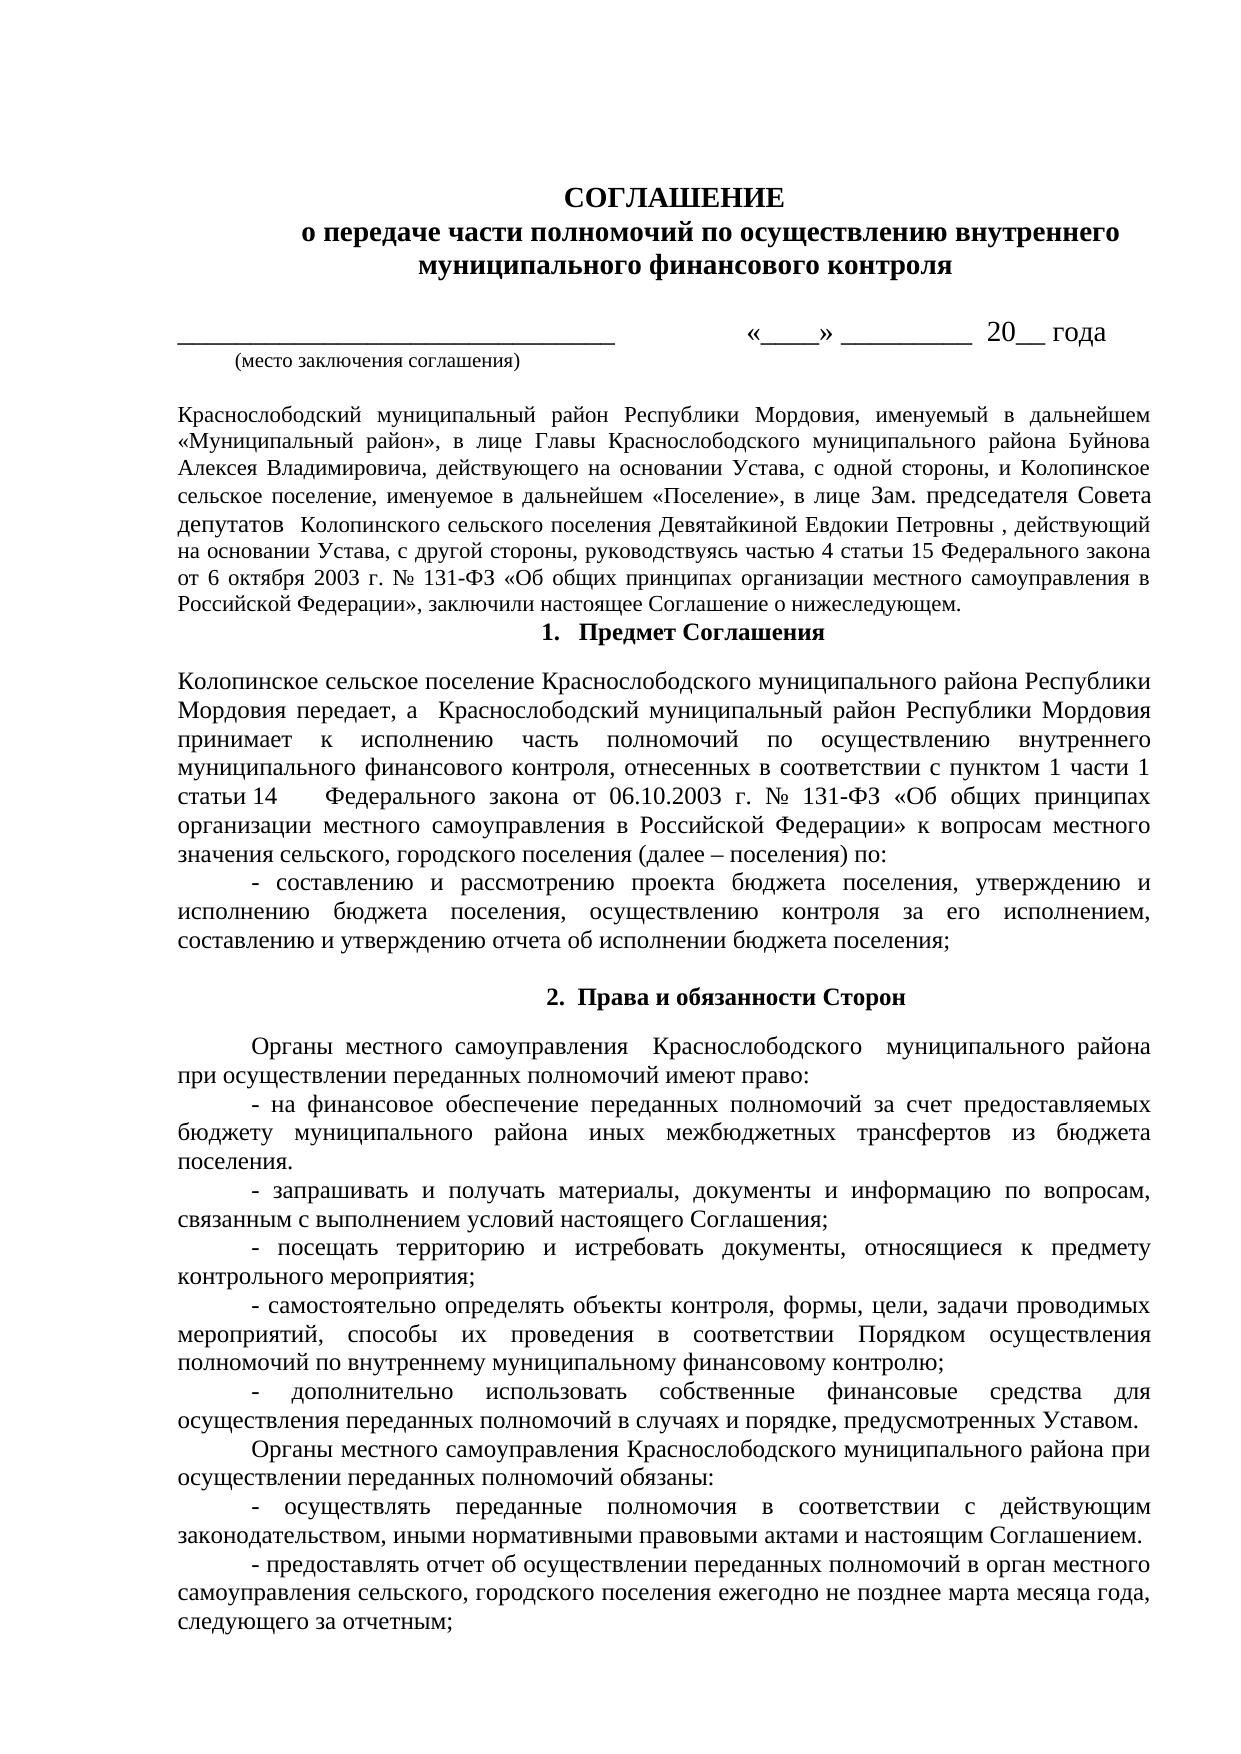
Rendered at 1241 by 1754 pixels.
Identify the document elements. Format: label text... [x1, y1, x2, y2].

list Предмет Соглашения [215, 617, 1152, 645]
text - дополнительно использовать собственные финансовые средства для осуществления переданных полномочий в случаях и порядке, предусмотренных Уставом. [177, 1376, 1152, 1434]
text Органы местного самоуправления Краснослободского муниципального района при осуществлении переданных полномочий обязаны: [177, 1434, 1152, 1491]
text Колопинское сельское поселение Краснослободского муниципального района Республики Мордовия передает, а Краснослободский муниципальный район Республики Мордовия принимает к исполнению часть полномочий по осуществлению внутреннего муниципального финансового контроля, отнесенных в соответствии с пунктом 1 части 1 статьи 14 Федерального закона от 06.10.2003 г. № 131-ФЗ «Об общих принципах организации местного самоуправления в Российской Федерации» к вопросам местного значения сельского, городского поселения (далее – поселения) по: [177, 666, 1152, 867]
list 2. Права и обязанности Сторон [177, 982, 1152, 1010]
text о передаче части полномочий по осуществлению внутреннего [177, 214, 1152, 247]
text - самостоятельно определять объекты контроля, формы, цели, задачи проводимых мероприятий, способы их проведения в соответствии Порядком осуществления полномочий по внутреннему муниципальному финансовому контролю; [177, 1290, 1152, 1376]
text (место заключения соглашения) [177, 348, 1152, 372]
text СОГЛАШЕНИЕ [177, 180, 1152, 214]
text ______________________________ «____» _________ 20__ года [177, 314, 1152, 348]
text - запрашивать и получать материалы, документы и информацию по вопросам, связанным с выполнением условий настоящего Соглашения; [177, 1175, 1152, 1232]
text - осуществлять переданные полномочия в соответствии с действующим законодательством, иными нормативными правовыми актами и настоящим Соглашением. [177, 1491, 1152, 1549]
text - составлению и рассмотрению проекта бюджета поселения, утверждению и исполнению бюджета поселения, осуществлению контроля за его исполнением, составлению и утверждению отчета об исполнении бюджета поселения; [177, 867, 1152, 954]
text - посещать территорию и истребовать документы, относящиеся к предмету контрольного мероприятия; [177, 1232, 1152, 1290]
text Краснослободский муниципальный район Республики Мордовия, именуемый в дальнейшем «Муниципальный район», в лице Главы Краснослободского муниципального района Буйнова Алексея Владимировича, действующего на основании Устава, с одной стороны, и Колопинское сельское поселение, именуемое в дальнейшем «Поселение», в лице Зам. председателя Совета депутатов Колопинского сельского поселения Девятайкиной Евдокии Петровны , действующий на основании Устава, с другой стороны, руководствуясь частью 4 статьи 15 Федерального закона от 6 октября 2003 г. № 131-ФЗ «Об общих принципах организации местного самоуправления в Российской Федерации», заключили настоящее Соглашение о нижеследующем. [177, 401, 1152, 617]
text - предоставлять отчет об осуществлении переданных полномочий в орган местного самоуправления сельского, городского поселения ежегодно не позднее марта месяца года, следующего за отчетным; [177, 1549, 1152, 1635]
text - на финансовое обеспечение переданных полномочий за счет предоставляемых бюджету муниципального района иных межбюджетных трансфертов из бюджета поселения. [177, 1089, 1152, 1175]
text муниципального финансового контроля [177, 247, 1152, 281]
text Органы местного самоуправления Краснослободского муниципального района при осуществлении переданных полномочий имеют право: [177, 1031, 1152, 1089]
